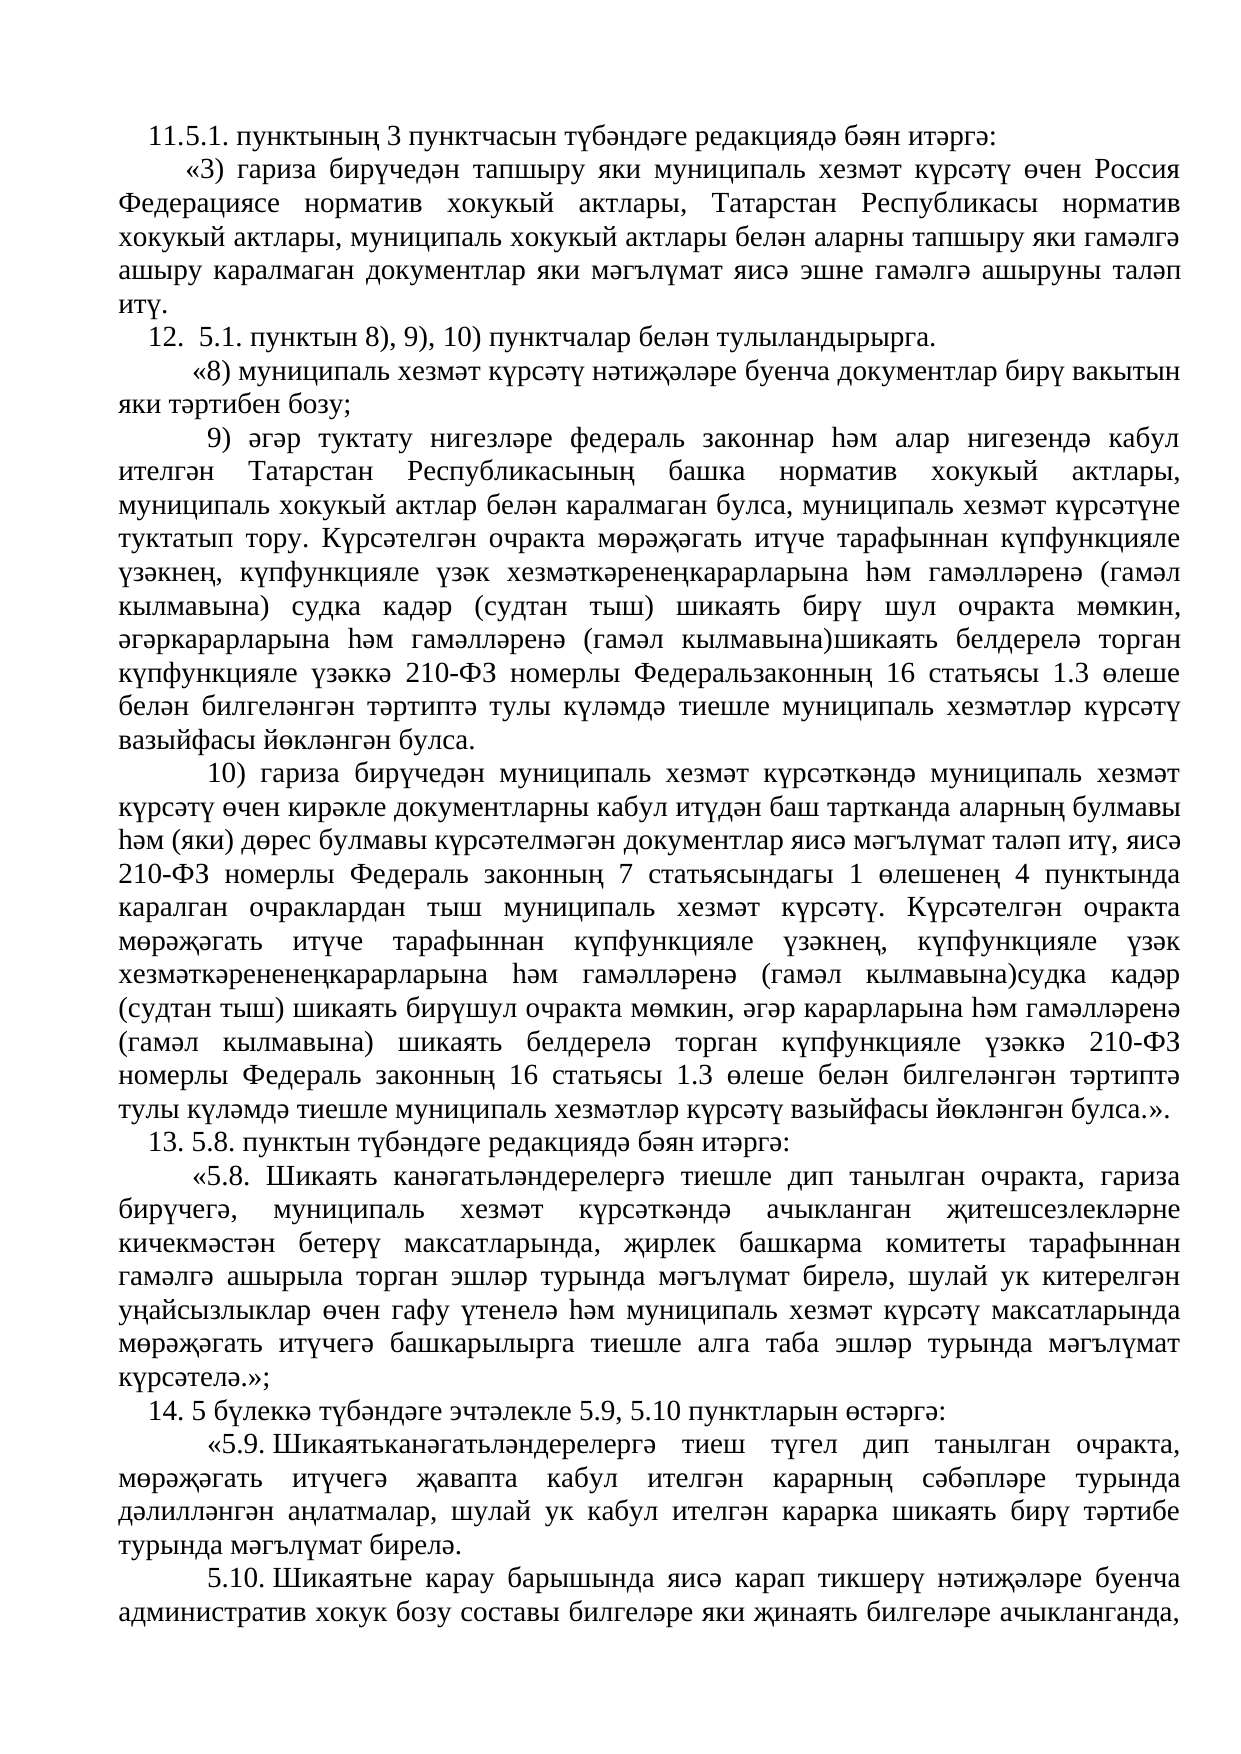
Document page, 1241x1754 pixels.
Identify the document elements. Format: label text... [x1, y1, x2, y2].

text 12. 5.1. пунктын 8), 9), 10) пунктчалар белән тулыландырырга. [118, 319, 1181, 353]
text 9) әгәр туктату нигезләре федераль законнар һәм алар нигезендә кабул ителгән Татарстан Республикасының башка норматив хокукый актлары, муниципаль хокукый актлар белән каралмаган булса, муниципаль хезмәт күрсәтүне туктатып тору. Күрсәтелгән очракта мөрәҗәгать итүче тарафыннан күпфункцияле үзәкнең, күпфункцияле үзәк хезмәткәренеңкарарларына һәм гамәлләренә (гамәл кылмавына) судка кадәр (судтан тыш) шикаять бирү шул очракта мөмкин, әгәркарарларына һәм гамәлләренә (гамәл кылмавына)шикаять белдерелә торган күпфункцияле үзәккә 210-ФЗ номерлы Федеральзаконның 16 статьясы 1.3 өлеше белән билгеләнгән тәртиптә тулы күләмдә тиешле муниципаль хезмәтләр күрсәтү вазыйфасы йөкләнгән булса. [118, 420, 1181, 755]
text 13. 5.8. пунктын түбәндәге редакциядә бәян итәргә: [118, 1124, 1181, 1158]
text 14. 5 бүлеккә түбәндәге эчтәлекле 5.9, 5.10 пунктларын өстәргә: [118, 1393, 1181, 1426]
list 5.1. пунктының 3 пунктчасын түбәндәге редакциядә бәян итәргә: [148, 118, 1181, 152]
text «5.8. Шикаять канәгатьләндерелергә тиешле дип танылган очракта, гариза бирүчегә, муниципаль хезмәт күрсәткәндә ачыкланган җитешсезлекләрне кичекмәстән бетерү максатларында, җирлек башкарма комитеты тарафыннан гамәлгә ашырыла торган эшләр турында мәгълүмат бирелә, шулай ук китерелгән уңайсызлыклар өчен гафу үтенелә һәм муниципаль хезмәт күрсәтү максатларында мөрәҗәгать итүчегә башкарылырга тиешле алга таба эшләр турында мәгълүмат күрсәтелә.»; [118, 1158, 1181, 1393]
text «8) муниципаль хезмәт күрсәтү нәтиҗәләре буенча документлар бирү вакытын яки тәртибен бозу; [118, 353, 1181, 420]
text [118, 1560, 1181, 1627]
text 10) гариза бирүчедән муниципаль хезмәт күрсәткәндә муниципаль хезмәт күрсәтү өчен кирәкле документларны кабул итүдән баш тартканда аларның булмавы һәм (яки) дөрес булмавы күрсәтелмәгән документлар яисә мәгълүмат таләп итү, яисә 210-ФЗ номерлы Федераль законның 7 статьясындагы 1 өлешенең 4 пунктында каралган очраклардан тыш муниципаль хезмәт күрсәтү. Күрсәтелгән очракта мөрәҗәгать итүче тарафыннан күпфункцияле үзәкнең, күпфункцияле үзәк хезмәткәрененеңкарарларына һәм гамәлләренә (гамәл кылмавына)судка кадәр (судтан тыш) шикаять бирүшул очракта мөмкин, әгәр карарларына һәм гамәлләренә (гамәл кылмавына) шикаять белдерелә торган күпфункцияле үзәккә 210-ФЗ номерлы Федераль законның 16 статьясы 1.3 өлеше белән билгеләнгән тәртиптә тулы күләмдә тиешле муниципаль хезмәтләр күрсәтү вазыйфасы йөкләнгән булса.». [118, 755, 1181, 1124]
text «5.9. Шикаятьканәгатьләндерелергә тиеш түгел дип танылган очракта, мөрәҗәгать итүчегә җавапта кабул ителгән карарның сәбәпләре турында дәлилләнгән аңлатмалар, шулай ук кабул ителгән карарка шикаять бирү тәртибе турында мәгълүмат бирелә. [118, 1426, 1181, 1560]
text «3) гариза бирүчедән тапшыру яки муниципаль хезмәт күрсәтү өчен Россия Федерациясе норматив хокукый актлары, Татарстан Республикасы норматив хокукый актлары, муниципаль хокукый актлары белән аларны тапшыру яки гамәлгә ашыру каралмаган документлар яки мәгълүмат яисә эшне гамәлгә ашыруны таләп итү. [118, 152, 1181, 319]
